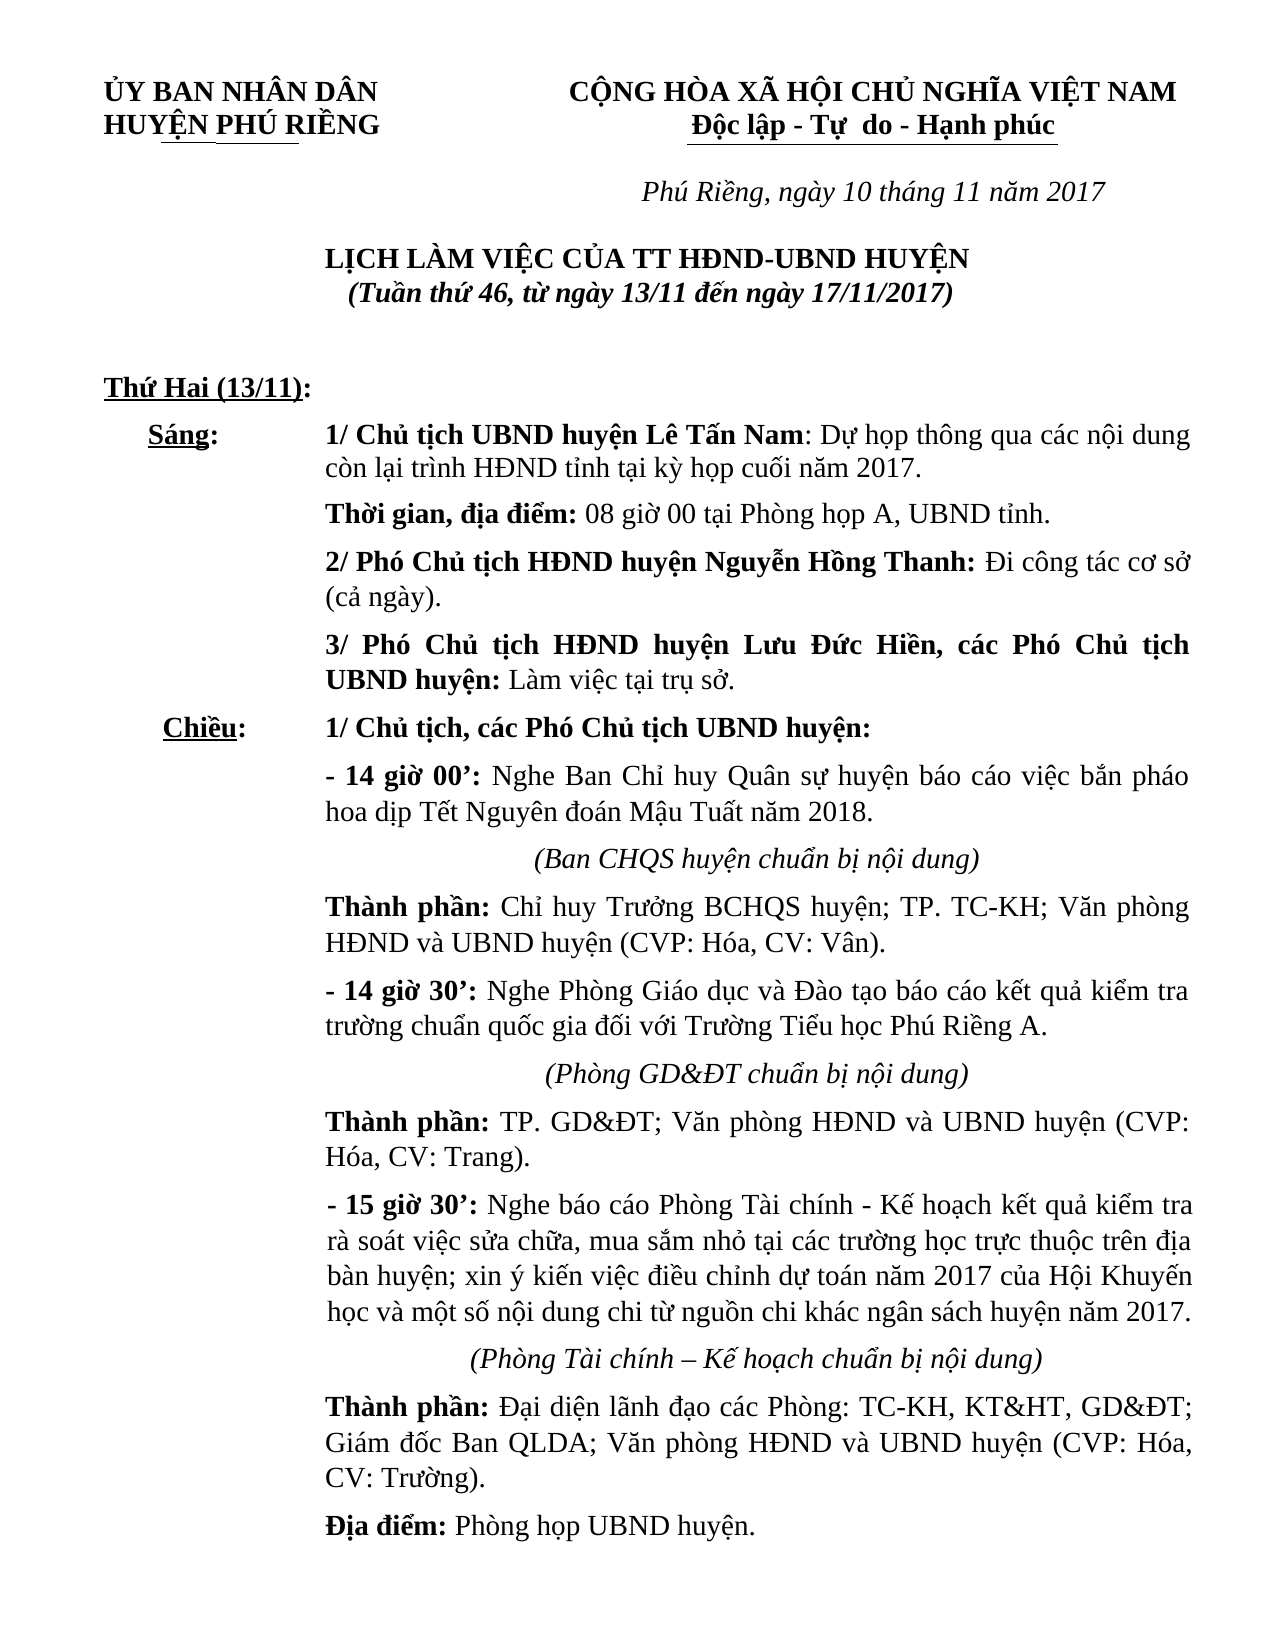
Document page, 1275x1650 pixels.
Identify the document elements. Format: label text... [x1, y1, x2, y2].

text Thành phần: TP. GD&ĐT; Văn phòng HĐND và UBND huyện (CVP: Hóa, CV: Trang). [162, 1103, 1191, 1174]
text Thời gian, địa điểm: 08 giờ 00 tại Phòng họp A, UBND tỉnh. [325, 497, 1191, 530]
text (Tuần thứ 46, từ ngày 13/11 đến ngày 17/11/2017) [103, 275, 1191, 309]
list - 14 giờ 30’: Nghe Phòng Giáo dục và Đào tạo báo cáo kết quả kiểm tra trường chuẩn quốc gia đối với Trường Tiểu học Phú Riềng A. [162, 972, 1191, 1043]
list 3/ Phó Chủ tịch HĐND huyện Lưu Đức Hiền, các Phó Chủ tịch UBND huyện: Làm việc tại trụ sở. [162, 626, 1191, 697]
text Chiều: 1/ Chủ tịch, các Phó Chủ tịch UBND huyện: [162, 709, 1191, 745]
text Thành phần: Đại diện lãnh đạo các Phòng: TC-KH, KT&HT, GD&ĐT; Giám đốc Ban QLDA; Văn phòng HĐND và UBND huyện (CVP: Hóa, CV: Trường). [325, 1388, 1193, 1495]
list (Phòng GD&ĐT chuẩn bị nội dung) [162, 1055, 1191, 1091]
table_header ỦY BAN NHÂN DÂN HUYỆN PHÚ RIỀNG [92, 74, 553, 208]
subtitle LỊCH LÀM VIỆC CỦA TT HĐND-UBND HUYỆN [103, 242, 1191, 275]
text Thành phần: Chỉ huy Trưởng BCHQS huyện; TP. TC-KH; Văn phòng HĐND và UBND huyện (CVP: Hóa, CV: Vân). [162, 888, 1191, 959]
list - 14 giờ 00’: Nghe Ban Chỉ huy Quân sự huyện báo cáo việc bắn pháo hoa dịp Tết Nguyên đoán Mậu Tuất năm 2018. [162, 757, 1191, 828]
list 2/ Phó Chủ tịch HĐND huyện Nguyễn Hồng Thanh: Đi công tác cơ sở (cả ngày). [162, 543, 1191, 613]
list (Ban CHQS huyện chuẩn bị nội dung) [162, 841, 1191, 876]
text (Phòng Tài chính – Kế hoạch chuẩn bị nội dung) [319, 1341, 1193, 1376]
table_header CỘNG HÒA XÃ HỘI CHỦ NGHĨA VIỆT NAM Độc lập - Tự do - Hạnh phúc Phú Riềng, ngày 10 tháng 11 năm 2017 [553, 74, 1193, 208]
text - 15 giờ 30’: Nghe báo cáo Phòng Tài chính - Kế hoạch kết quả kiểm tra rà soát việc sửa chữa, mua sắm nhỏ tại các trường học trực thuộc trên địa bàn huyện; xin ý kiến việc điều chỉnh dự toán năm 2017 của Hội Khuyến học và một số nội dung chi từ nguồn chi khác ngân sách huyện năm 2017. [327, 1186, 1193, 1328]
text Thứ Hai (13/11): [103, 369, 1191, 404]
text Sáng: 1/ Chủ tịch UBND huyện Lê Tấn Nam: Dự họp thông qua các nội dung còn lại trình HĐND tỉnh tại kỳ họp cuối năm 2017. [148, 417, 1191, 484]
text Địa điểm: Phòng họp UBND huyện. [162, 1507, 1191, 1543]
